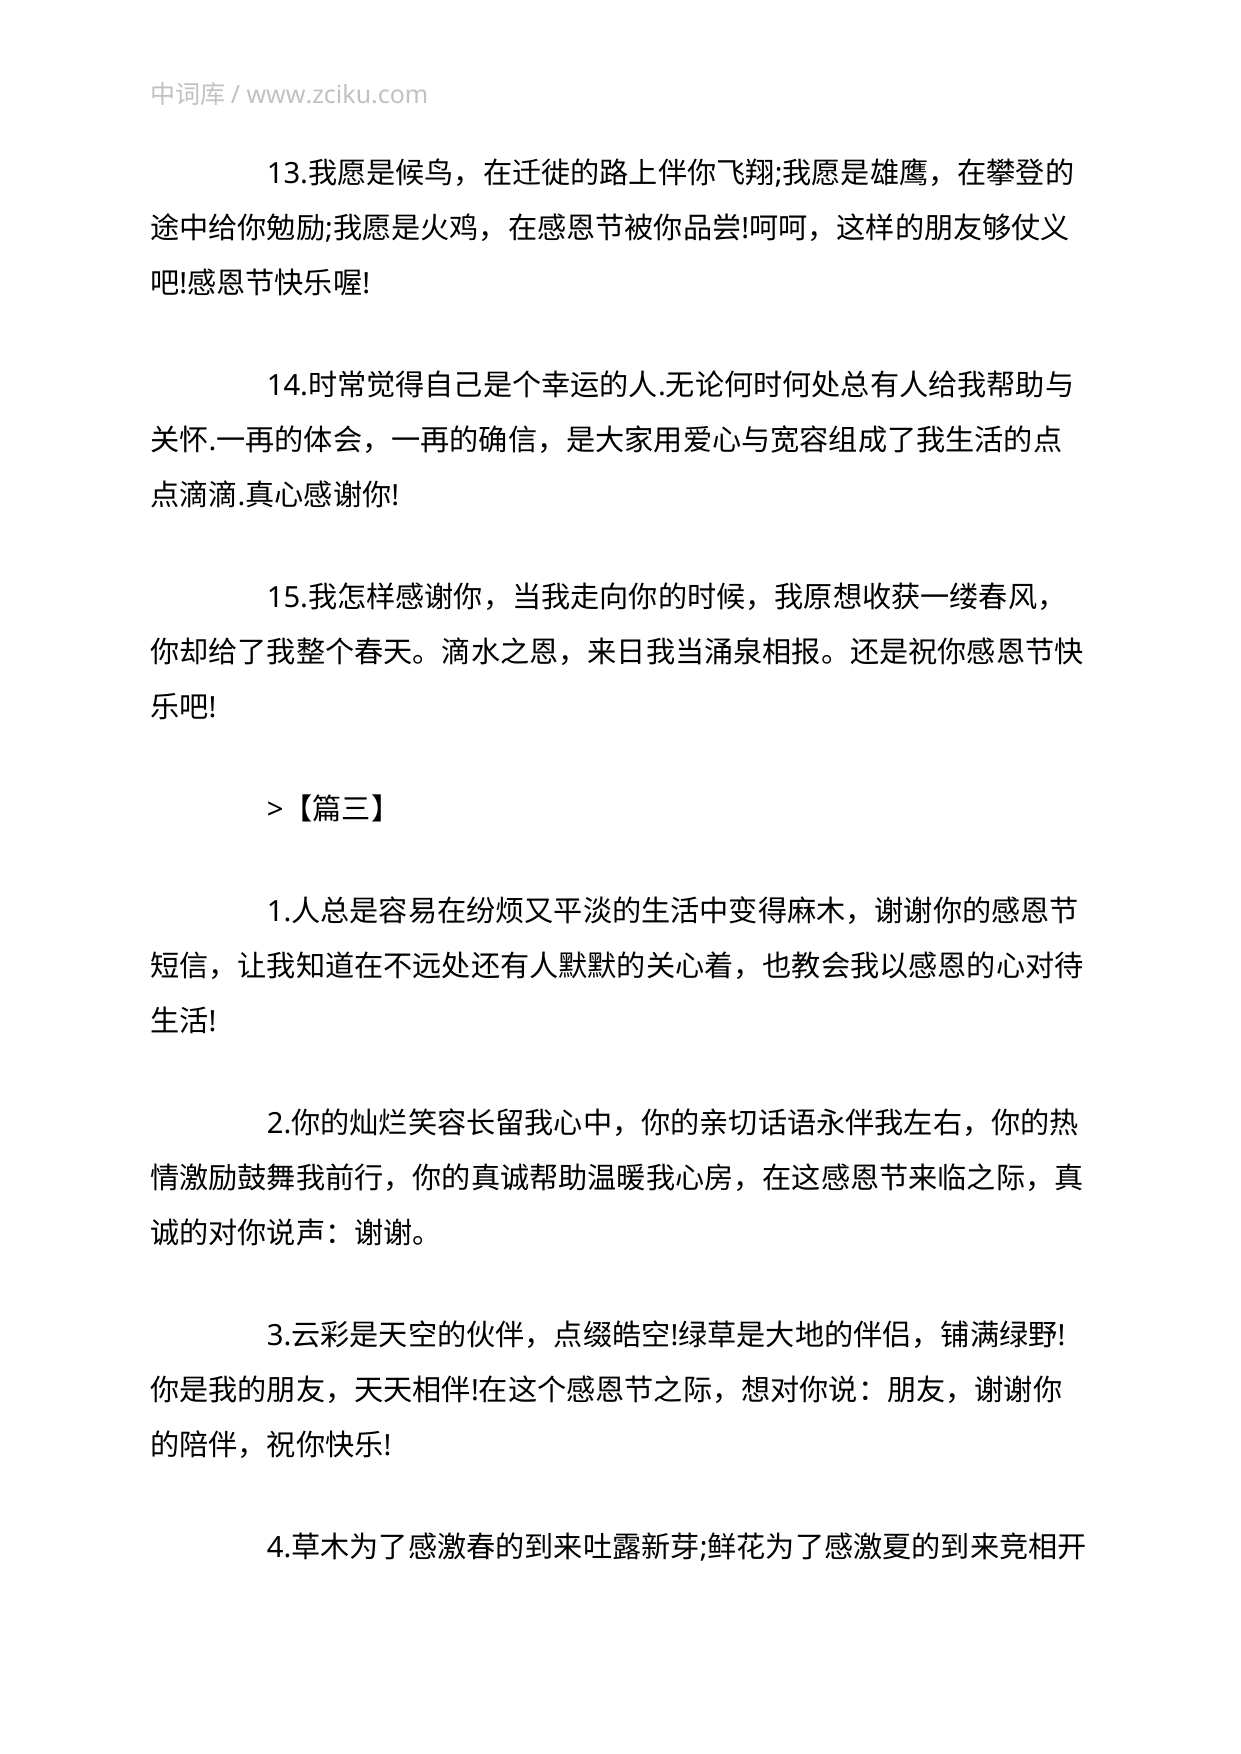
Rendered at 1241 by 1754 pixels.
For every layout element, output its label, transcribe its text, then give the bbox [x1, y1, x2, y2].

text 14.时常觉得自己是个幸运的人.无论何时何处总有人给我帮助与关怀.一再的体会，一再的确信，是大家用爱心与宽容组成了我生活的点点滴滴.真心感谢你! [150, 362, 1090, 514]
text 3.云彩是天空的伙伴，点缀皓空!绿草是大地的伴侣，铺满绿野!你是我的朋友，天天相伴!在这个感恩节之际，想对你说：朋友，谢谢你的陪伴，祝你快乐! [150, 1311, 1090, 1464]
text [150, 1523, 1090, 1566]
text 2.你的灿烂笑容长留我心中，你的亲切话语永伴我左右，你的热情激励鼓舞我前行，你的真诚帮助温暖我心房，在这感恩节来临之际，真诚的对你说声：谢谢。 [150, 1100, 1090, 1252]
text >【篇三】 [150, 786, 1090, 828]
text 13.我愿是候鸟，在迁徙的路上伴你飞翔;我愿是雄鹰，在攀登的途中给你勉励;我愿是火鸡，在感恩节被你品尝!呵呵，这样的朋友够仗义吧!感恩节快乐喔! [150, 150, 1090, 302]
text 15.我怎样感谢你，当我走向你的时候，我原想收获一缕春风，你却给了我整个春天。滴水之恩，来日我当涌泉相报。还是祝你感恩节快乐吧! [150, 574, 1090, 726]
text 1.人总是容易在纷烦又平淡的生活中变得麻木，谢谢你的感恩节短信，让我知道在不远处还有人默默的关心着，也教会我以感恩的心对待生活! [150, 888, 1090, 1040]
